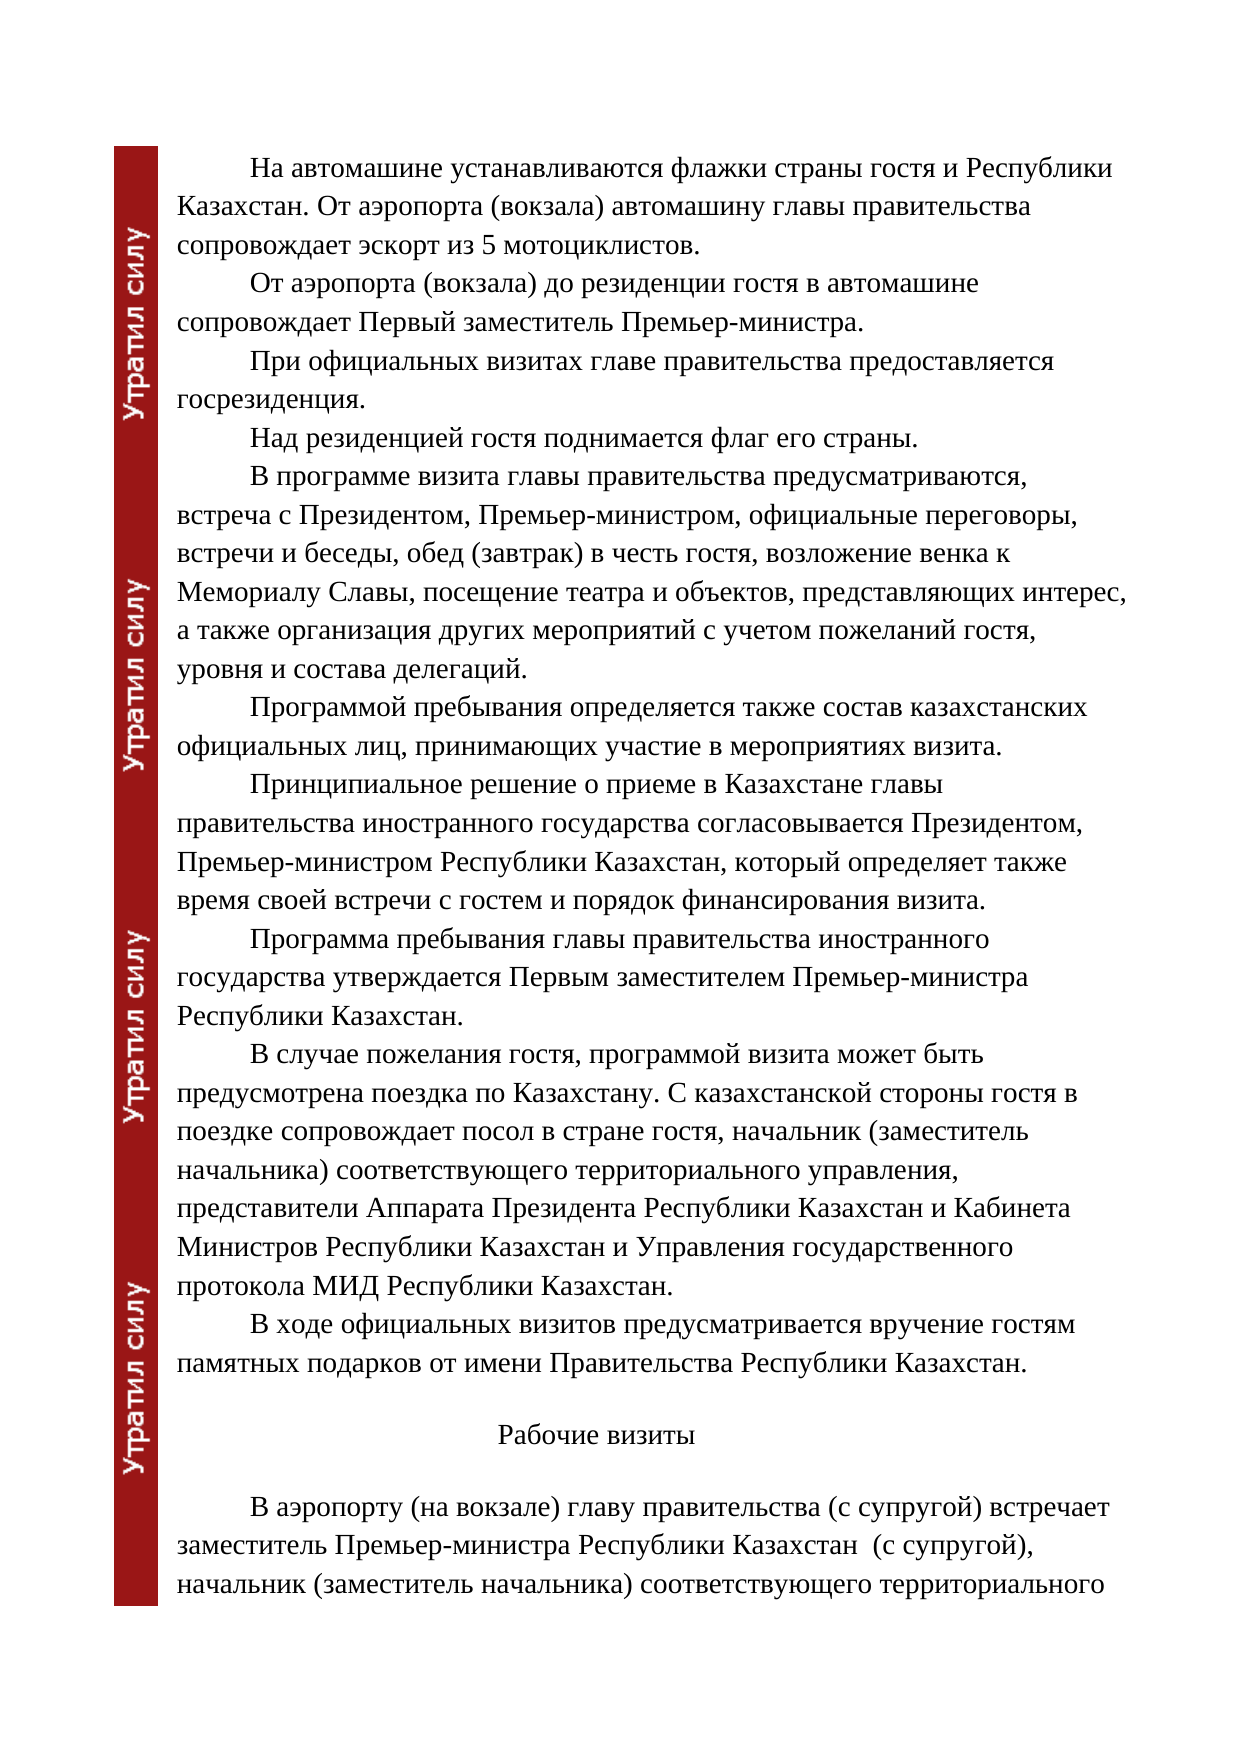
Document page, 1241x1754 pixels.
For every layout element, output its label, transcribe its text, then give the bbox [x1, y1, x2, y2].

picture [114, 146, 158, 150]
picture [114, 1599, 158, 1606]
